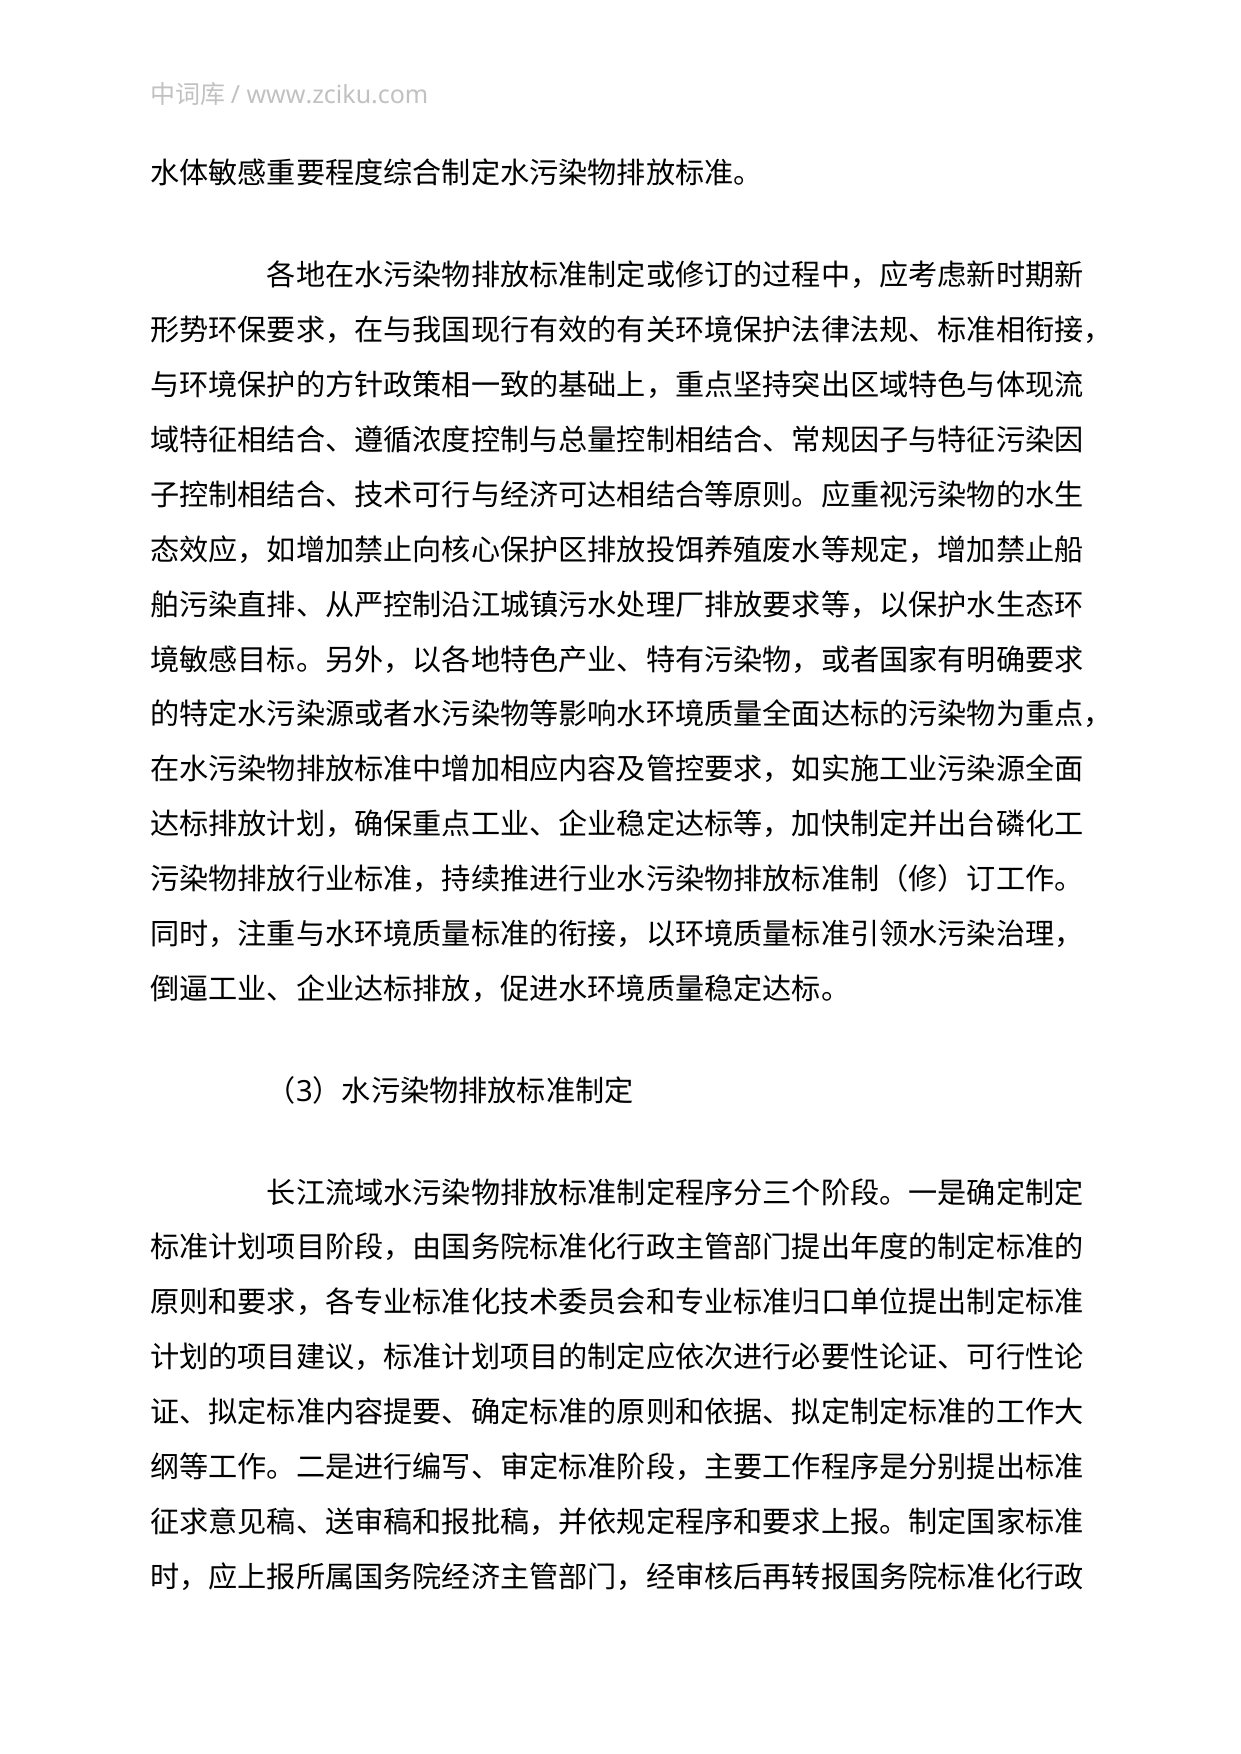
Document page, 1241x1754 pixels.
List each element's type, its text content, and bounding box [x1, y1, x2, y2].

text （3）水污染物排放标准制定 [150, 1067, 1090, 1109]
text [150, 1169, 1090, 1596]
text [150, 150, 1090, 192]
text 各地在水污染物排放标准制定或修订的过程中，应考虑新时期新形势环保要求，在与我国现行有效的有关环境保护法律法规、标准相衔接，与环境保护的方针政策相一致的基础上，重点坚持突出区域特色与体现流域特征相结合、遵循浓度控制与总量控制相结合、常规因子与特征污染因子控制相结合、技术可行与经济可达相结合等原则。应重视污染物的水生态效应，如增加禁止向核心保护区排放投饵养殖废水等规定，增加禁止船舶污染直排、从严控制沿江城镇污水处理厂排放要求等，以保护水生态环境敏感目标。另外，以各地特色产业、特有污染物，或者国家有明确要求的特定水污染源或者水污染物等影响水环境质量全面达标的污染物为重点，在水污染物排放标准中增加相应内容及管控要求，如实施工业污染源全面达标排放计划，确保重点工业、企业稳定达标等，加快制定并出台磷化工污染物排放行业标准，持续推进行业水污染物排放标准制（修）订工作。同时，注重与水环境质量标准的衔接，以环境质量标准引领水污染治理，倒逼工业、企业达标排放，促进水环境质量稳定达标。 [150, 252, 1090, 1008]
